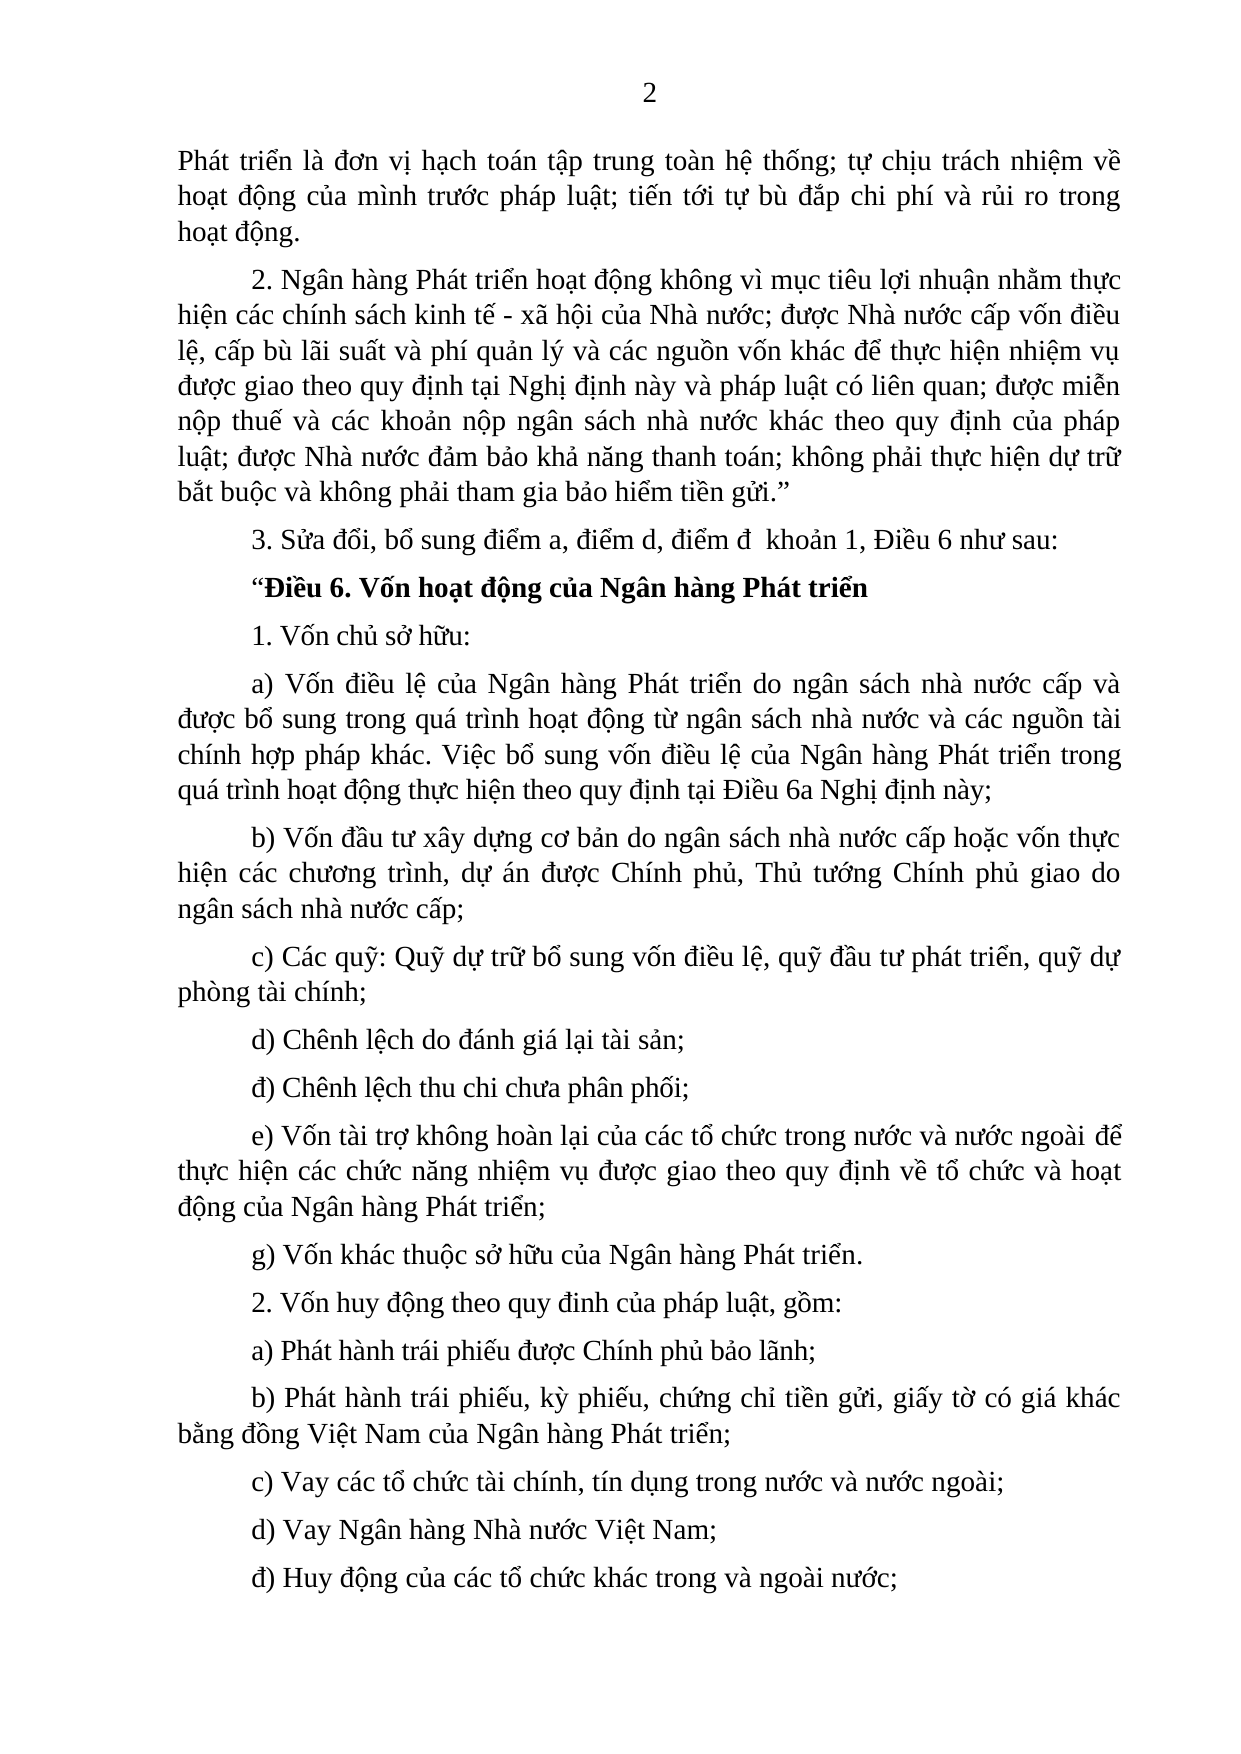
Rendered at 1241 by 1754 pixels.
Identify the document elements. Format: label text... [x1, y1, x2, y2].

text 2. Vốn huy động theo quy đinh của pháp luật, gồm: [177, 1284, 1122, 1319]
text c) Vay các tổ chức tài chính, tín dụng trong nước và nước ngoài; [177, 1463, 1122, 1498]
text d) Vay Ngân hàng Nhà nước Việt Nam; [177, 1511, 1122, 1546]
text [177, 142, 1122, 248]
text đ) Huy động của các tổ chức khác trong và ngoài nước; [177, 1559, 1122, 1594]
text c) Các quỹ: Quỹ dự trữ bổ sung vốn điều lệ, quỹ đầu tư phát triển, quỹ dự phòng tài chính; [177, 938, 1122, 1009]
text 1. Vốn chủ sở hữu: [177, 617, 1122, 652]
text a) Vốn điều lệ của Ngân hàng Phát triển do ngân sách nhà nước cấp và được bổ sung trong quá trình hoạt động từ ngân sách nhà nước và các nguồn tài chính hợp pháp khác. Việc bổ sung vốn điều lệ của Ngân hàng Phát triển trong quá trình hoạt động thực hiện theo quy định tại Điều 6a Nghị định này; [177, 665, 1122, 807]
text 2. Ngân hàng Phát triển hoạt động không vì mục tiêu lợi nhuận nhằm thực hiện các chính sách kinh tế - xã hội của Nhà nước; được Nhà nước cấp vốn điều lệ, cấp bù lãi suất và phí quản lý và các nguồn vốn khác để thực hiện nhiệm vụ được giao theo quy định tại Nghị định này và pháp luật có liên quan; được miễn nộp thuế và các khoản nộp ngân sách nhà nước khác theo quy định của pháp luật; được Nhà nước đảm bảo khả năng thanh toán; không phải thực hiện dự trữ bắt buộc và không phải tham gia bảo hiểm tiền gửi.” [177, 261, 1122, 509]
text 3. Sửa đổi, bổ sung điểm a, điểm d, điểm đ khoản 1, Điều 6 như sau: [177, 521, 1122, 557]
text “Điều 6. Vốn hoạt động của Ngân hàng Phát triển [177, 569, 1122, 604]
text b) Vốn đầu tư xây dựng cơ bản do ngân sách nhà nước cấp hoặc vốn thực hiện các chương trình, dự án được Chính phủ, Thủ tướng Chính phủ giao do ngân sách nhà nước cấp; [177, 819, 1122, 925]
text b) Phát hành trái phiếu, kỳ phiếu, chứng chỉ tiền gửi, giấy tờ có giá khác bằng đồng Việt Nam của Ngân hàng Phát triển; [177, 1379, 1122, 1450]
text đ) Chênh lệch thu chi chưa phân phối; [177, 1069, 1122, 1104]
text d) Chênh lệch do đánh giá lại tài sản; [177, 1021, 1122, 1057]
text g) Vốn khác thuộc sở hữu của Ngân hàng Phát triển. [177, 1236, 1122, 1271]
text a) Phát hành trái phiếu được Chính phủ bảo lãnh; [177, 1332, 1122, 1367]
text e) Vốn tài trợ không hoàn lại của các tổ chức trong nước và nước ngoài để thực hiện các chức năng nhiệm vụ được giao theo quy định về tổ chức và hoạt động của Ngân hàng Phát triển; [177, 1117, 1122, 1223]
